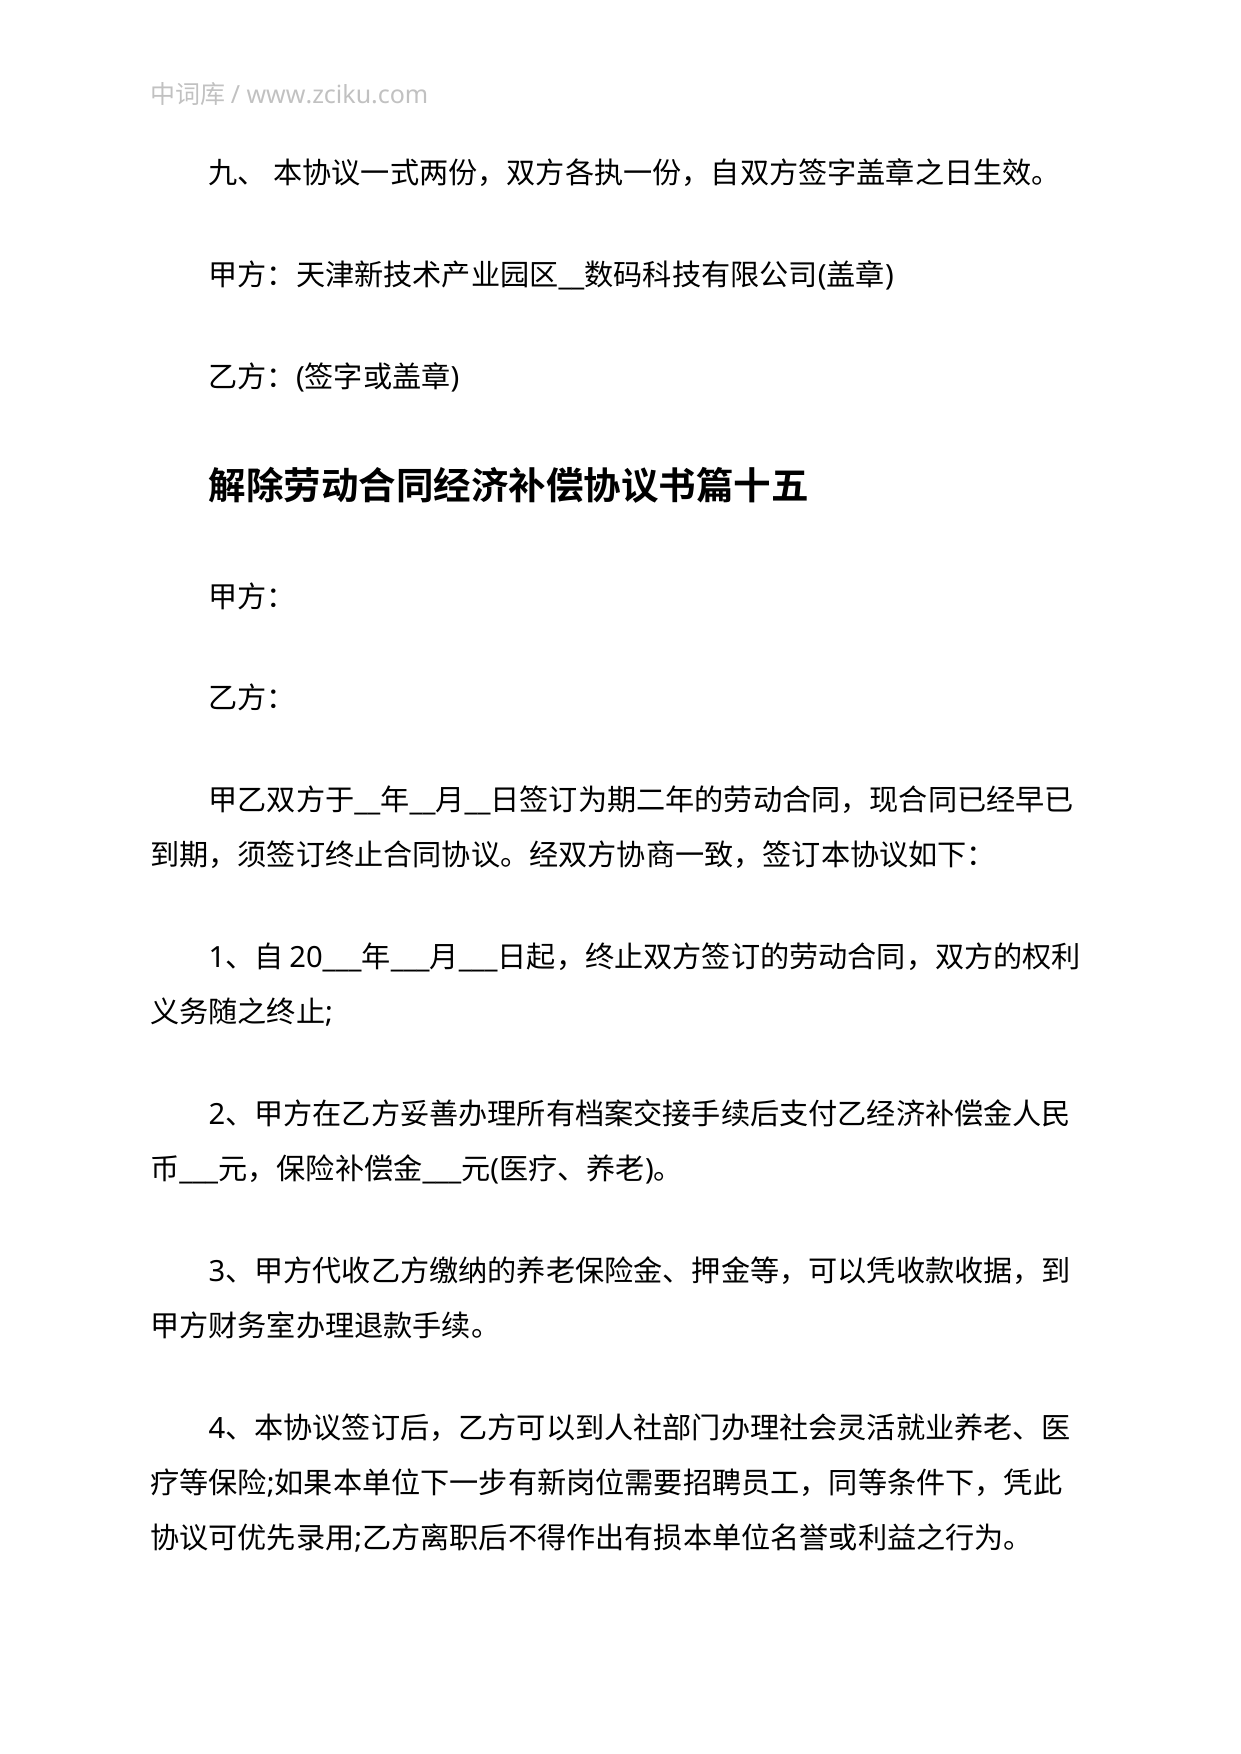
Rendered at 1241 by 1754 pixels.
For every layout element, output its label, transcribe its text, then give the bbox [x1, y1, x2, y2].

text 甲方：天津新技术产业园区__数码科技有限公司(盖章) [150, 252, 1090, 294]
text 解除劳动合同经济补偿协议书篇十五 [150, 456, 1090, 510]
text 4、本协议签订后，乙方可以到人社部门办理社会灵活就业养老、医疗等保险;如果本单位下一步有新岗位需要招聘员工，同等条件下，凭此协议可优先录用;乙方离职后不得作出有损本单位名誉或利益之行为。 [150, 1404, 1090, 1557]
text 九、 本协议一式两份，双方各执一份，自双方签字盖章之日生效。 [150, 150, 1090, 192]
text 乙方： [150, 675, 1090, 717]
text 乙方：(签字或盖章) [150, 354, 1090, 396]
text 甲方： [150, 573, 1090, 615]
text 甲乙双方于__年__月__日签订为期二年的劳动合同，现合同已经早已到期，须签订终止合同协议。经双方协商一致，签订本协议如下： [150, 777, 1090, 874]
text 1、自20___年___月___日起，终止双方签订的劳动合同，双方的权利义务随之终止; [150, 933, 1090, 1031]
text 2、甲方在乙方妥善办理所有档案交接手续后支付乙经济补偿金人民币___元，保险补偿金___元(医疗、养老)。 [150, 1090, 1090, 1188]
text 3、甲方代收乙方缴纳的养老保险金、押金等，可以凭收款收据，到甲方财务室办理退款手续。 [150, 1247, 1090, 1345]
